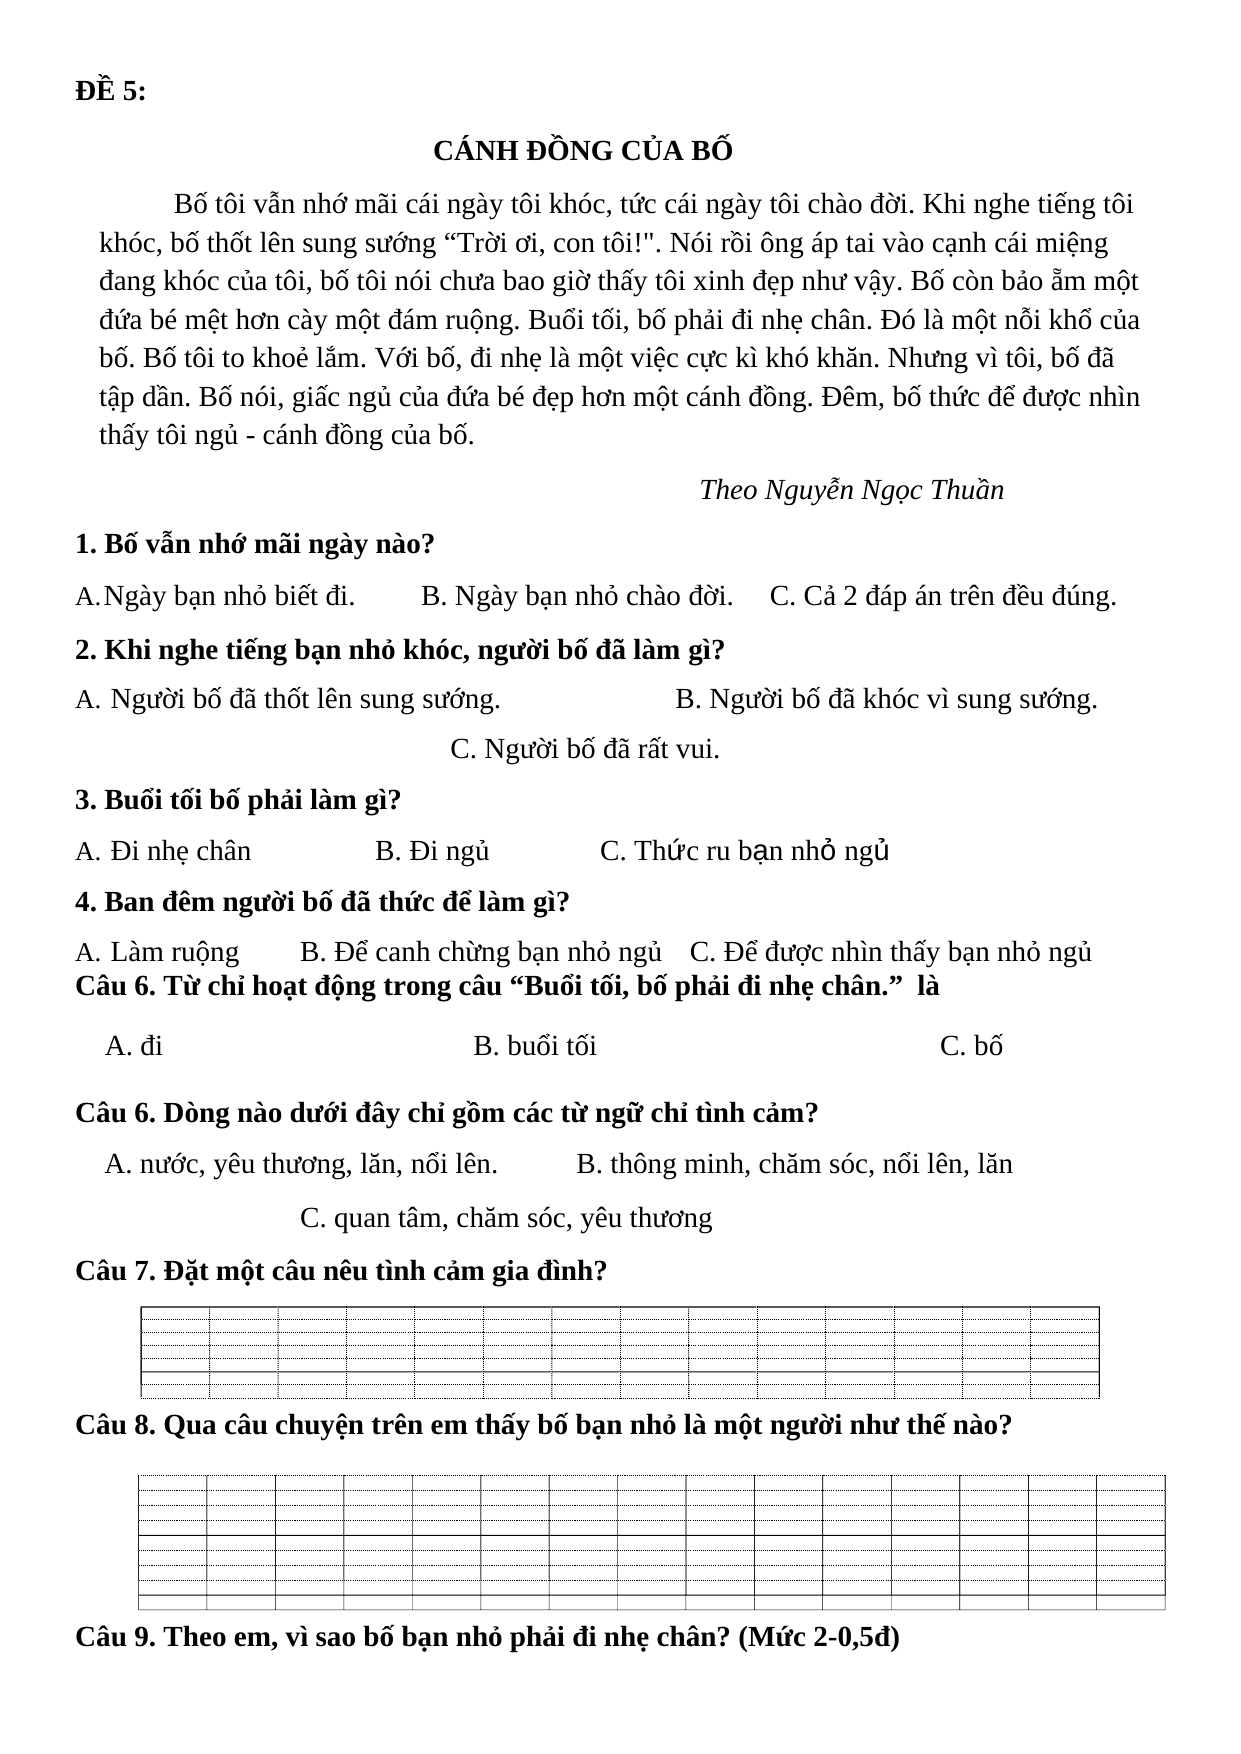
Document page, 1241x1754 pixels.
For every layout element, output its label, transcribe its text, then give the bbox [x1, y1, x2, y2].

subtitle Câu 6. Từ chỉ hoạt động trong câu “Buổi tối, bố phải đi nhẹ chân.” là [75, 968, 1178, 1002]
subtitle Ban đêm người bố đã thức để làm gì? [75, 884, 1178, 918]
list Làm ruộng B. Để canh chừng bạn nhỏ ngủ C. Để được nhìn thấy bạn nhỏ ngủ [75, 934, 1178, 968]
subtitle Câu 6. Dòng nào dưới đây chỉ gồm các từ ngữ chỉ tình cảm? [75, 1095, 1178, 1129]
text CÁNH ĐỒNG CỦA BỐ [433, 133, 1178, 167]
text Câu 8. Qua câu chuyện trên em thấy bố bạn nhỏ là một người như thế nào? [75, 1310, 1178, 1441]
text A. đi B. buổi tối C. bố [104, 1028, 1178, 1062]
text C. quan tâm, chăm sóc, yêu thương [300, 1200, 1178, 1233]
text C. Người bố đã rất vui. [450, 731, 1178, 765]
subtitle Khi nghe tiếng bạn nhỏ khóc, người bố đã làm gì? [75, 632, 1178, 665]
subtitle Câu 7. Đặt một câu nêu tình cảm gia đình? [75, 1253, 1178, 1286]
list Đi nhẹ chân B. Đi ngủ C. Thức ru bạn nhỏ ngủ [75, 833, 1178, 867]
text Câu 9. Theo em, vì sao bố bạn nhỏ phải đi nhẹ chân? (Mức 2-0,5đ) [75, 1480, 1178, 1653]
text Theo Nguyễn Ngọc Thuần [699, 472, 1178, 506]
text ĐỀ 5: [75, 73, 151, 106]
subtitle Buổi tối bố phải làm gì? [75, 782, 1178, 816]
text A. nước, yêu thương, lăn, nổi lên. B. thông minh, chăm sóc, nổi lên, lăn [104, 1147, 1178, 1180]
list Ngày bạn nhỏ biết đi. B. Ngày bạn nhỏ chào đời. C. Cả 2 đáp án trên đều đúng. [75, 578, 1178, 612]
text khóc, bố thốt lên sung sướng “Trời ơi, con tôi!". Nói rồi ông áp tai vào cạnh cái miệng đang khóc của tôi, bố tôi nói chưa bao giờ thấy tôi xinh đẹp như vậy. Bố còn bảo ẵm một đứa bé mệt hơn cày một đám ruộng. Buổi tối, bố phải đi nhẹ chân. Đó là một nỗi khổ của bố. Bố tôi to khoẻ lắm. Với bố, đi nhẹ là một việc cực kì khó khăn. Nhưng vì tôi, bố đã tập dần. Bố nói, giấc ngủ của đứa bé đẹp hơn một cánh đồng. Đêm, bố thức để được nhìn thấy tôi ngủ - cánh đồng của bố. [99, 225, 1142, 451]
subtitle Bố vẫn nhớ mãi ngày nào? [75, 526, 1178, 559]
text Bố tôi vẫn nhớ mãi cái ngày tôi khóc, tức cái ngày tôi chào đời. Khi nghe tiếng tôi [174, 186, 1178, 220]
list Người bố đã thốt lên sung sướng. B. Người bố đã khóc vì sung sướng. [75, 681, 1178, 714]
